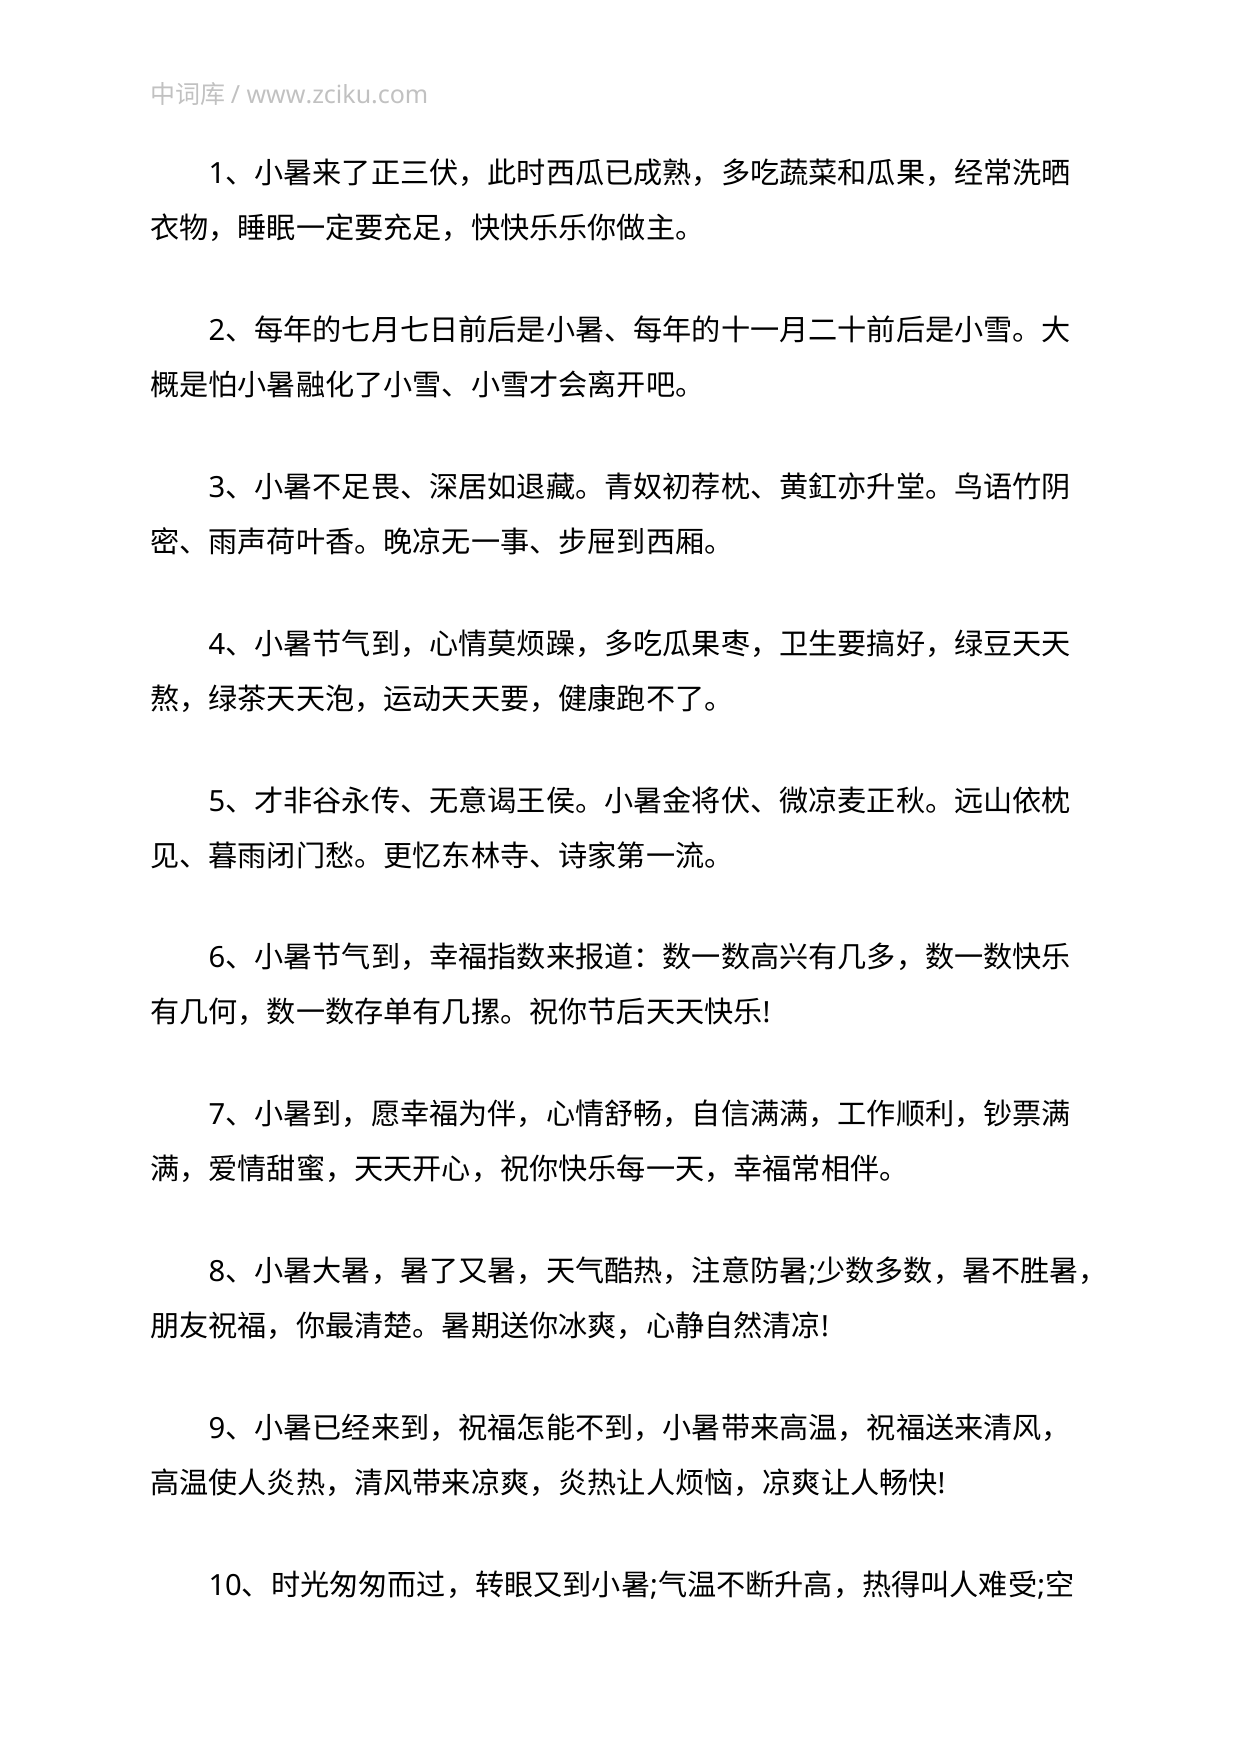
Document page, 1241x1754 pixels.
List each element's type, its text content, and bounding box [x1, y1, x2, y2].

text 4、小暑节气到，心情莫烦躁，多吃瓜果枣，卫生要搞好，绿豆天天熬，绿茶天天泡，运动天天要，健康跑不了。 [150, 620, 1090, 718]
text 2、每年的七月七日前后是小暑、每年的十一月二十前后是小雪。大概是怕小暑融化了小雪、小雪才会离开吧。 [150, 307, 1090, 404]
text 8、小暑大暑，暑了又暑，天气酷热，注意防暑;少数多数，暑不胜暑，朋友祝福，你最清楚。暑期送你冰爽，心静自然清凉! [150, 1248, 1090, 1345]
text 3、小暑不足畏、深居如退藏。青奴初荐枕、黄釭亦升堂。鸟语竹阴密、雨声荷叶香。晚凉无一事、步屉到西厢。 [150, 463, 1090, 561]
text 9、小暑已经来到，祝福怎能不到，小暑带来高温，祝福送来清风，高温使人炎热，清风带来凉爽，炎热让人烦恼，凉爽让人畅快! [150, 1404, 1090, 1502]
text 5、才非谷永传、无意谒王侯。小暑金将伏、微凉麦正秋。远山依枕见、暮雨闭门愁。更忆东林寺、诗家第一流。 [150, 777, 1090, 874]
text 1、小暑来了正三伏，此时西瓜已成熟，多吃蔬菜和瓜果，经常洗晒衣物，睡眠一定要充足，快快乐乐你做主。 [150, 150, 1090, 247]
text 7、小暑到，愿幸福为伴，心情舒畅，自信满满，工作顺利，钞票满满，爱情甜蜜，天天开心，祝你快乐每一天，幸福常相伴。 [150, 1091, 1090, 1188]
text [150, 1562, 1090, 1604]
text 6、小暑节气到，幸福指数来报道：数一数高兴有几多，数一数快乐有几何，数一数存单有几摞。祝你节后天天快乐! [150, 934, 1090, 1031]
